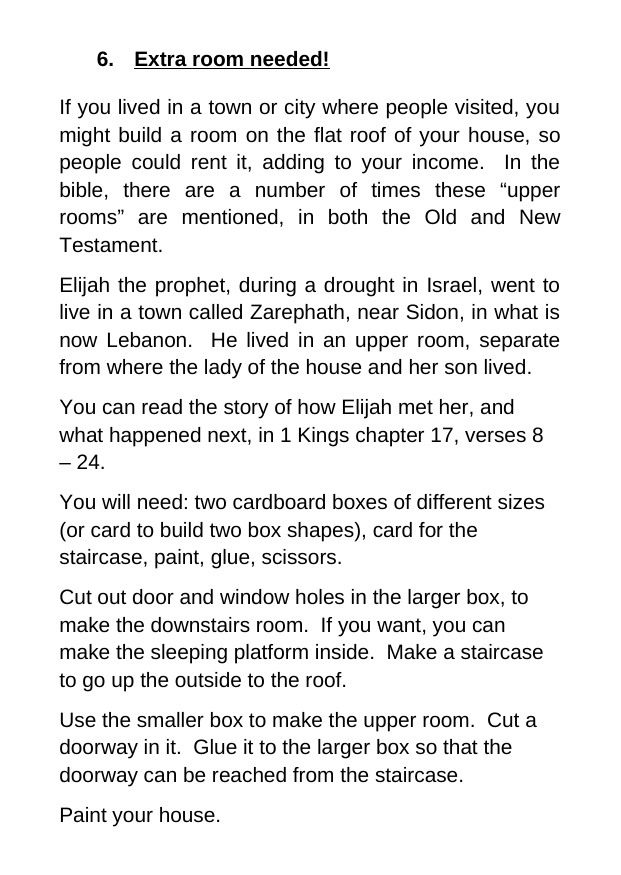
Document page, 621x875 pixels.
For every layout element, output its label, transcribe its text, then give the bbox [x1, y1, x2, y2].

text Cut out door and window holes in the larger box, to make the downstairs room. If you want, you can make the sleeping platform inside. Make a staircase to go up the outside to the roof. [59, 585, 561, 692]
text You will need: two cardboard boxes of different sizes (or card to build two box shapes), card for the staircase, paint, glue, scissors. [59, 490, 561, 569]
text Paint your house. [59, 803, 561, 827]
text You can read the story of how Elijah met her, and what happened next, in 1 Kings chapter 17, verses 8 – 24. [59, 395, 561, 474]
text Elijah the prophet, during a drought in Israel, went to live in a town called Zarephath, near Sidon, in what is now Lebanon. He lived in an upper room, separate from where the lady of the house and her son lived. [59, 273, 561, 379]
text Use the smaller box to make the upper room. Cut a doorway in it. Glue it to the larger box so that the doorway can be reached from the staircase. [59, 708, 561, 787]
text If you lived in a town or city where people visited, you might build a room on the flat roof of your house, so people could rent it, adding to your income. In the bible, there are a number of times these “upper rooms” are mentioned, in both the Old and New Testament. [59, 95, 561, 257]
text 6. Extra room needed! [97, 47, 561, 71]
